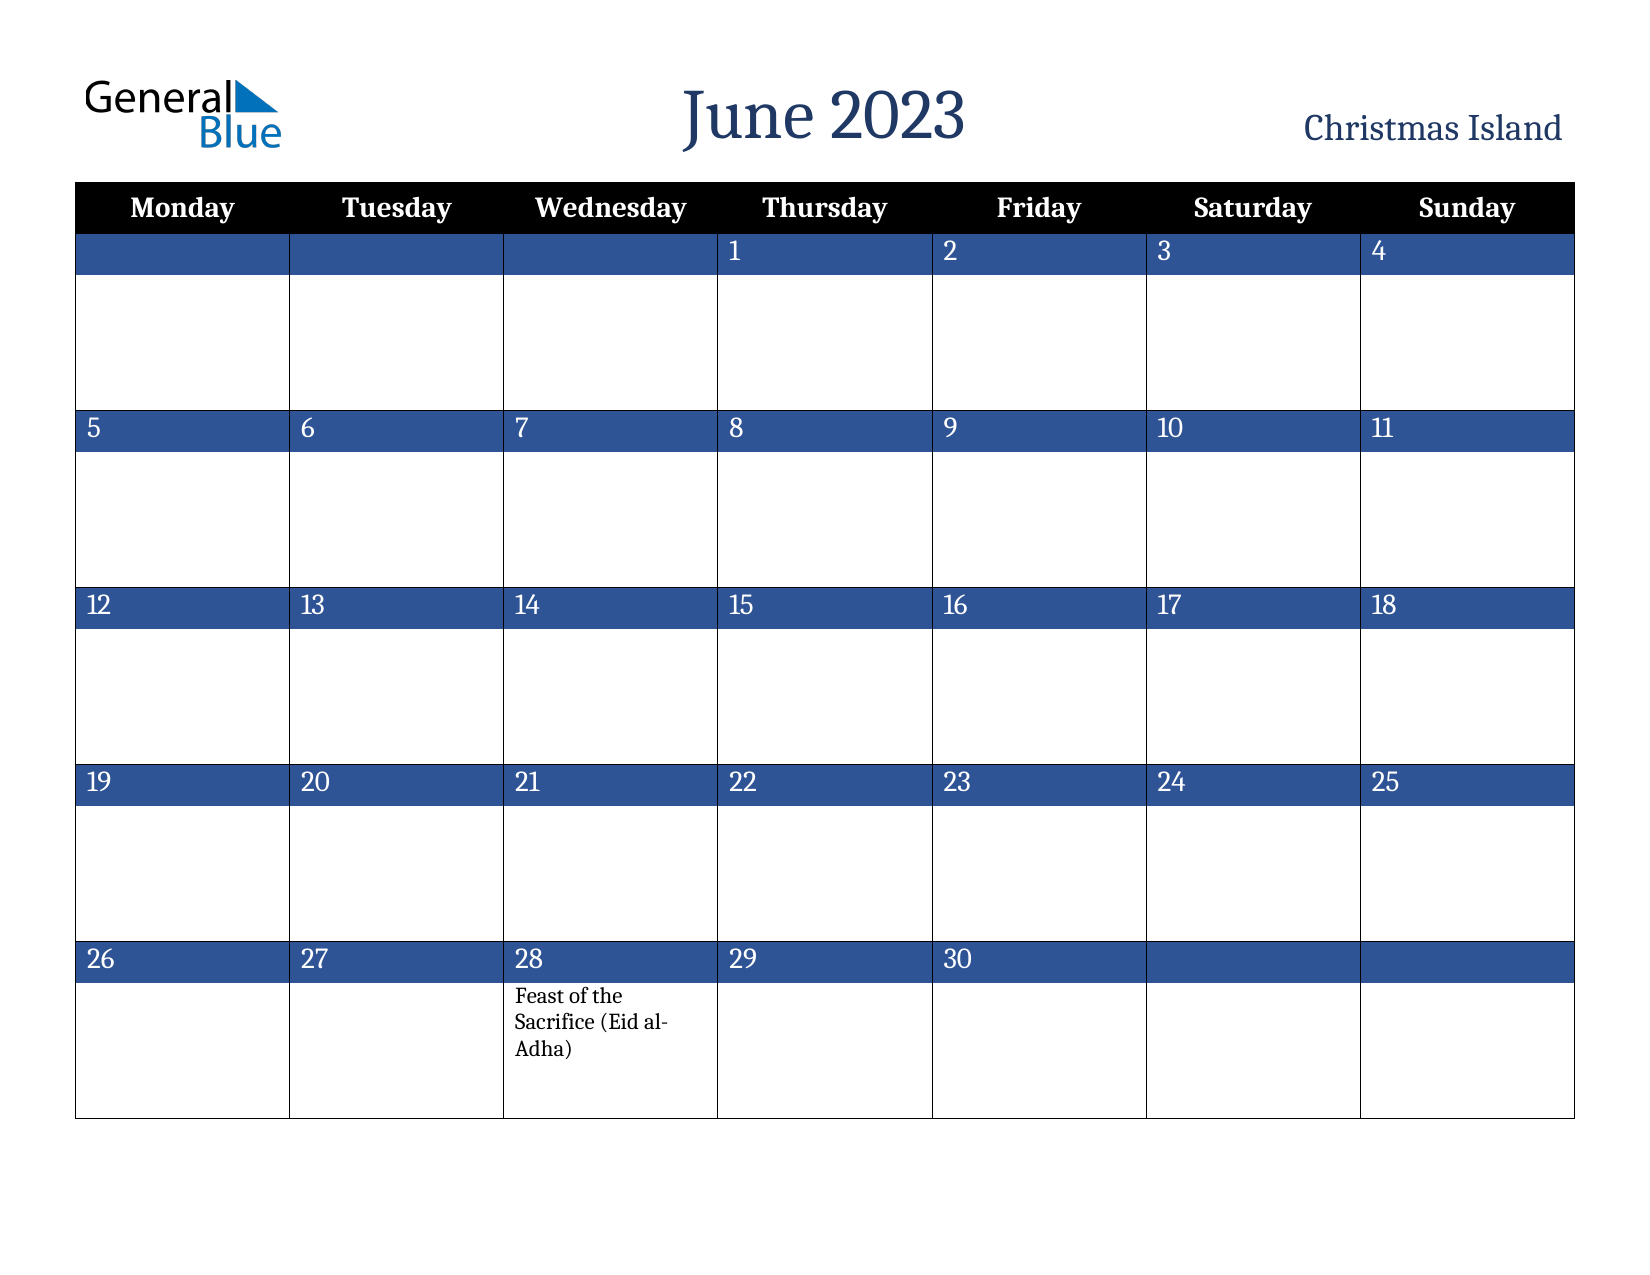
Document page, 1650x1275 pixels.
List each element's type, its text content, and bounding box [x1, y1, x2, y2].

table_cell 11 [1361, 411, 1574, 452]
table_cell 28 [504, 942, 717, 983]
table_cell Tuesday [290, 183, 503, 233]
table_cell [718, 452, 932, 587]
table_header June 2023 [504, 75, 1146, 182]
table_cell [504, 806, 717, 941]
table_cell 7 [504, 411, 717, 452]
table_cell [290, 275, 503, 410]
table_cell 24 [1147, 765, 1360, 806]
table_cell 21 [504, 765, 717, 806]
table_cell 27 [290, 942, 503, 983]
table_cell [1147, 452, 1360, 587]
table_cell Sunday [1361, 183, 1574, 233]
table_cell 1 [718, 234, 932, 275]
table_cell [718, 806, 932, 941]
table_cell 30 [933, 942, 1146, 983]
table_cell [76, 275, 289, 410]
table_cell [504, 234, 717, 275]
table_cell Feast of the Sacrifice (Eid al-Adha) [504, 983, 717, 1118]
table_cell 13 [290, 588, 503, 629]
table_cell [76, 983, 289, 1118]
table_cell [76, 806, 289, 941]
table_cell [1361, 806, 1574, 941]
table_cell 15 [718, 588, 932, 629]
table_cell [1361, 275, 1574, 410]
table_cell [933, 806, 1146, 941]
table_cell [290, 806, 503, 941]
table_cell 14 [504, 588, 717, 629]
table_cell [933, 275, 1146, 410]
picture [86, 80, 281, 148]
table_cell 4 [1361, 234, 1574, 275]
table_cell [1147, 806, 1360, 941]
table_cell [504, 452, 717, 587]
table_cell [933, 452, 1146, 587]
table_cell [290, 452, 503, 587]
table_cell [718, 983, 932, 1118]
table_cell [718, 629, 932, 764]
table_cell 26 [76, 942, 289, 983]
table_cell Saturday [1147, 183, 1360, 233]
table_cell Thursday [718, 183, 932, 233]
table_cell [76, 452, 289, 587]
table_cell 5 [76, 411, 289, 452]
table_cell 12 [76, 588, 289, 629]
table_cell 8 [718, 411, 932, 452]
table_cell [290, 234, 503, 275]
table_cell 3 [1147, 234, 1360, 275]
table_header [76, 75, 503, 182]
table_cell [290, 629, 503, 764]
table_cell 18 [1361, 588, 1574, 629]
table_cell [1147, 983, 1360, 1118]
table_cell 20 [290, 765, 503, 806]
table_cell 25 [1361, 765, 1574, 806]
table_cell [718, 275, 932, 410]
table_cell 16 [933, 588, 1146, 629]
table_cell [1147, 942, 1360, 983]
table_cell 17 [1147, 588, 1360, 629]
table_cell 23 [933, 765, 1146, 806]
table_cell [76, 629, 289, 764]
table_cell 29 [718, 942, 932, 983]
table_cell Wednesday [504, 183, 717, 233]
table_cell [504, 275, 717, 410]
table_cell [1361, 983, 1574, 1118]
table_cell [933, 983, 1146, 1118]
table_cell [933, 629, 1146, 764]
table_cell [1361, 629, 1574, 764]
table_cell 6 [290, 411, 503, 452]
table_cell [1147, 629, 1360, 764]
table_cell [1361, 452, 1574, 587]
table_cell 9 [933, 411, 1146, 452]
table_cell [1147, 275, 1360, 410]
table_cell [504, 629, 717, 764]
table_cell 19 [76, 765, 289, 806]
table_cell Friday [933, 183, 1146, 233]
table_cell [76, 234, 289, 275]
table_cell [1361, 942, 1574, 983]
table_header Christmas Island [1146, 75, 1574, 182]
table_cell 10 [1147, 411, 1360, 452]
table_cell [290, 983, 503, 1118]
table_cell 2 [933, 234, 1146, 275]
table_cell 22 [718, 765, 932, 806]
table_cell Monday [76, 183, 289, 233]
